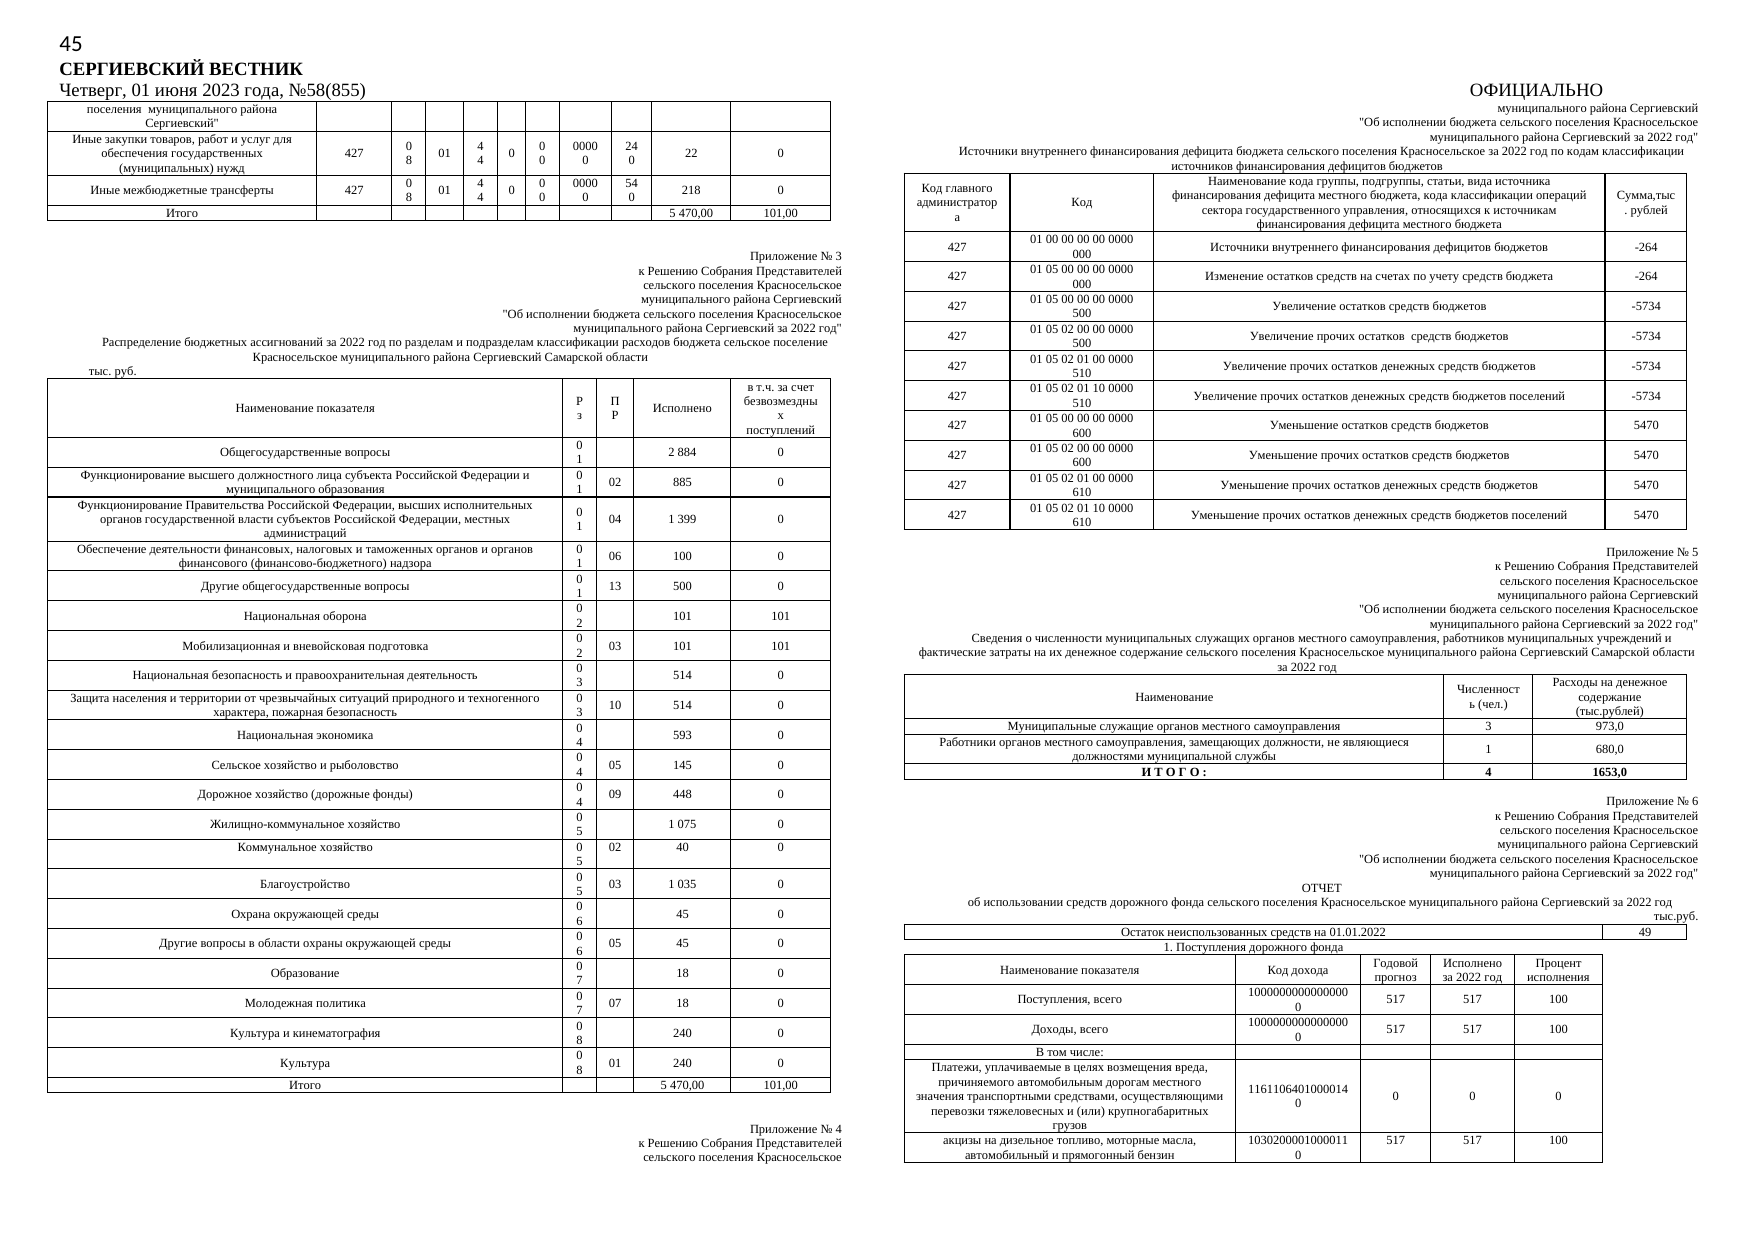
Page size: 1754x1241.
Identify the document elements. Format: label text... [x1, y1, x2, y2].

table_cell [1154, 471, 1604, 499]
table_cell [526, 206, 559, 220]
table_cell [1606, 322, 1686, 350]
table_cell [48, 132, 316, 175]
text Источники внутреннего финансирования дефицита бюджета сельского поселения Красносельское за 2022 год по кодам классификации источников финансирования дефицитов бюджетов [915, 144, 1698, 173]
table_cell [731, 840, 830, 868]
text Распределение бюджетных ассигнований за 2022 год по разделам и подразделам классификации расходов бюджета сельское поселение Красносельское муниципального района Сергиевский Самарской области [59, 335, 842, 364]
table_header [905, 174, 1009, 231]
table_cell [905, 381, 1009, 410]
text тыс.руб. [915, 909, 1698, 923]
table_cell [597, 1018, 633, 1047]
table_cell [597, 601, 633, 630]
text муниципального района Сергиевский [915, 588, 1698, 602]
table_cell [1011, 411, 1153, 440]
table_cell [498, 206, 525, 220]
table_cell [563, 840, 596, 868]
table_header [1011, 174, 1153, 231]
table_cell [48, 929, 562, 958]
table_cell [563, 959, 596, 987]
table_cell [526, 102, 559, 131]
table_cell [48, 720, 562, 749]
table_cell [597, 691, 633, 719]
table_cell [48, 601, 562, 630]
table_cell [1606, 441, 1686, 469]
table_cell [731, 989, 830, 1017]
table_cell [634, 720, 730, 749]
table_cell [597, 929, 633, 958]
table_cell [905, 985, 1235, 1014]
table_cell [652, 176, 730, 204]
text к Решению Собрания Представителей [915, 559, 1698, 573]
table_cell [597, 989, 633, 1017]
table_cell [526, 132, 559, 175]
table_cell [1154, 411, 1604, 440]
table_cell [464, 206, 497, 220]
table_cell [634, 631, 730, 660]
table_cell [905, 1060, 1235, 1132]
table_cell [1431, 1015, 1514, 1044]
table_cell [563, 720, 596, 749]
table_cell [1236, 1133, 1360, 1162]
text муниципального района Сергиевский [915, 101, 1698, 115]
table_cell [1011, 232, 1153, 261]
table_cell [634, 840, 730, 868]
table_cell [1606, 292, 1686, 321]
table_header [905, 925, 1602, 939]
text "Об исполнении бюджета сельского поселения Красносельское [915, 115, 1698, 129]
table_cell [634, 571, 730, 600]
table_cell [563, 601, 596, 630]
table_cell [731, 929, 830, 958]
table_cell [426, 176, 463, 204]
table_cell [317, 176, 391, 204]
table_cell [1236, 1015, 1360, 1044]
text сельского поселения Красносельское [59, 1150, 842, 1164]
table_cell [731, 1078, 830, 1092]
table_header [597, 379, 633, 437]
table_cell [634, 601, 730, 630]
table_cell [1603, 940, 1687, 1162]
text об использовании средств дорожного фонда сельского поселения Красносельское муниципального района Сергиевский за 2022 год [915, 895, 1698, 909]
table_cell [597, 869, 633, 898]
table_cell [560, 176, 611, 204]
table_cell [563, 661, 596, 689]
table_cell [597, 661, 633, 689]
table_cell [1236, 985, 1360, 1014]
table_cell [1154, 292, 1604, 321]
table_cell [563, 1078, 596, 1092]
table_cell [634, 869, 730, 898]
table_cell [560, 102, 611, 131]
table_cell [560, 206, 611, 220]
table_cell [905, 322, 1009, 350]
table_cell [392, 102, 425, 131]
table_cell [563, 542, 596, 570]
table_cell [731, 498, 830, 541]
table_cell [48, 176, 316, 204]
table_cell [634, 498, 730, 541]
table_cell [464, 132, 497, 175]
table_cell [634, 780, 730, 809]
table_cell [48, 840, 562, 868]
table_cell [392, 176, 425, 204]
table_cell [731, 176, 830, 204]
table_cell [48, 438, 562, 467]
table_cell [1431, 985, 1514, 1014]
text тыс. руб. [59, 364, 842, 378]
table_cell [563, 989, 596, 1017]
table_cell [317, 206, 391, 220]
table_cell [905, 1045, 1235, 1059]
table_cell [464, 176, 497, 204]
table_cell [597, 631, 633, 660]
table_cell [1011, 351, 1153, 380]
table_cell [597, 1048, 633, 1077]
text "Об исполнении бюджета сельского поселения Красносельское [915, 602, 1698, 616]
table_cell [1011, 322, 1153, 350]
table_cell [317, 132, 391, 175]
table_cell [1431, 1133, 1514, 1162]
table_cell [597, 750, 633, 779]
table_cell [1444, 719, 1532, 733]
text Приложение № 4 [59, 1121, 842, 1136]
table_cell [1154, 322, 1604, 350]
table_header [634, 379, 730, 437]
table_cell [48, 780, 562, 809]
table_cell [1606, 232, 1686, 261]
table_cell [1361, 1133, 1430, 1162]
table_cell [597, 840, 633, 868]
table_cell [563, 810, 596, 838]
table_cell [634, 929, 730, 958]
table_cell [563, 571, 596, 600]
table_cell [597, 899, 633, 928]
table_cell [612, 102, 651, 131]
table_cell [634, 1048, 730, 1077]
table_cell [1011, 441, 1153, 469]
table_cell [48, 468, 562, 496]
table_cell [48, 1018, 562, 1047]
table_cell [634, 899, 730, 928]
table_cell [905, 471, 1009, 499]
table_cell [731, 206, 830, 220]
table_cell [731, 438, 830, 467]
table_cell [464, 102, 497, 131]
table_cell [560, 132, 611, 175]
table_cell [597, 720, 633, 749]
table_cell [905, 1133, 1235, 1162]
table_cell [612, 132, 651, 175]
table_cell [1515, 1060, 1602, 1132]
text к Решению Собрания Представителей [59, 263, 842, 278]
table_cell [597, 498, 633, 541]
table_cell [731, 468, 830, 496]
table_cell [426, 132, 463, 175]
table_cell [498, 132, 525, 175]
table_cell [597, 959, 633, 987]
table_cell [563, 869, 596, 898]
text "Об исполнении бюджета сельского поселения Красносельское [59, 306, 842, 321]
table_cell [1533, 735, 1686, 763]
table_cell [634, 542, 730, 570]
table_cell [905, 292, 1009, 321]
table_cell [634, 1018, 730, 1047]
text ОТЧЕТ [915, 880, 1698, 895]
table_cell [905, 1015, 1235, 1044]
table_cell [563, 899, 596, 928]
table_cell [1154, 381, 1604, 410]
text к Решению Собрания Представителей [915, 808, 1698, 823]
text Приложение № 5 [915, 544, 1698, 559]
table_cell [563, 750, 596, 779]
text муниципального района Сергиевский [915, 837, 1698, 852]
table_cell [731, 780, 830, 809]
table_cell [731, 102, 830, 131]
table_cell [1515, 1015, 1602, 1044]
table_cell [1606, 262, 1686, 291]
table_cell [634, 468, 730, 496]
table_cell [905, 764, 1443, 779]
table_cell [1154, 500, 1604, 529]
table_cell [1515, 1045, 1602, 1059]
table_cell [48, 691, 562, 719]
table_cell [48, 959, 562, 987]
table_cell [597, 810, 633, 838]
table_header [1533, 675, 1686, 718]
text Сведения о численности муниципальных служащих органов местного самоуправления, работников муниципальных учреждений и фактические затраты на их денежное содержание сельского поселения Красносельское муниципального района Сергиевский Самарской области за 2022 год [915, 631, 1698, 674]
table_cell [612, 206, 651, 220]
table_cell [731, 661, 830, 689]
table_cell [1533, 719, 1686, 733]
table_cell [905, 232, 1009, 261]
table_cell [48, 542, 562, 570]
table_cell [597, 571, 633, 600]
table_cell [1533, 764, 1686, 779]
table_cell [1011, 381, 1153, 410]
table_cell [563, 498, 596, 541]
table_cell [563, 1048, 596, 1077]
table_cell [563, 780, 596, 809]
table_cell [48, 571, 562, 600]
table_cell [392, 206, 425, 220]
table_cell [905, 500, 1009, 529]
text муниципального района Сергиевский за 2022 год" [59, 321, 842, 335]
text сельского поселения Красносельское [915, 823, 1698, 837]
text муниципального района Сергиевский за 2022 год" [915, 866, 1698, 880]
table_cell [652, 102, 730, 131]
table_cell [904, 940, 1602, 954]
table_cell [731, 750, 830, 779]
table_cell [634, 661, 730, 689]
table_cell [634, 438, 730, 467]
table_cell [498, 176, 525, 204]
text к Решению Собрания Представителей [59, 1136, 842, 1150]
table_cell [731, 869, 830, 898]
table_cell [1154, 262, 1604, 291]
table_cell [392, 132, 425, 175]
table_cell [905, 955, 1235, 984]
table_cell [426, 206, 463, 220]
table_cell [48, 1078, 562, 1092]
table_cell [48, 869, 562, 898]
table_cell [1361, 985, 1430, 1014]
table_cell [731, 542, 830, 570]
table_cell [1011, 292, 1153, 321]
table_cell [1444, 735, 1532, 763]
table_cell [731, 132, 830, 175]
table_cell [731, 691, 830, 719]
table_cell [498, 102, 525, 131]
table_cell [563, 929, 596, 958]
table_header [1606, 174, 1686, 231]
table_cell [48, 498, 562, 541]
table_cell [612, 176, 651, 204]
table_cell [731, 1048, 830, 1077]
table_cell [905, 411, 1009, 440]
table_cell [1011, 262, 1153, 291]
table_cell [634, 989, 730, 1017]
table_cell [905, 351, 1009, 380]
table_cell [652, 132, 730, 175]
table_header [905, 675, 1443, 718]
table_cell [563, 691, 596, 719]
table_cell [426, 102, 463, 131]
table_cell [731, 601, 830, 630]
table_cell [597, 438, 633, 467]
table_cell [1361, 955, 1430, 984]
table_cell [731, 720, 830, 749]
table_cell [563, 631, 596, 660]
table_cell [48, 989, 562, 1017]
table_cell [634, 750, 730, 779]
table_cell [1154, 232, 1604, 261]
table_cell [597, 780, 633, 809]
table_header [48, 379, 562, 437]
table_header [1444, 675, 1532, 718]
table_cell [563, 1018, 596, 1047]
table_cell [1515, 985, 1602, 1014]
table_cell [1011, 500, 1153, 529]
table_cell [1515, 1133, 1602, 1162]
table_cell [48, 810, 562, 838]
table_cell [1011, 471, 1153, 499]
text муниципального района Сергиевский за 2022 год" [915, 129, 1698, 144]
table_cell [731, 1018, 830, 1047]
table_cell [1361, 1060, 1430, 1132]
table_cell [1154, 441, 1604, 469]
text Приложение № 6 [915, 794, 1698, 808]
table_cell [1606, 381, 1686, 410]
text сельского поселения Красносельское [915, 573, 1698, 588]
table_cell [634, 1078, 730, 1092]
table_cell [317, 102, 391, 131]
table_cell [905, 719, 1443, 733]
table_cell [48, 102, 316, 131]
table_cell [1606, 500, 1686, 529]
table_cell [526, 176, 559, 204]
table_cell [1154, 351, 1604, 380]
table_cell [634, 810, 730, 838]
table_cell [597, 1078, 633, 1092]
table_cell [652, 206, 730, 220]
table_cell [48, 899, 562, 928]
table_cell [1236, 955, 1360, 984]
text Приложение № 3 [59, 249, 842, 263]
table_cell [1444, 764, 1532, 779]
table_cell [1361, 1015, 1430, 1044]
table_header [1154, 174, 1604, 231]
text муниципального района Сергиевский за 2022 год" [915, 616, 1698, 631]
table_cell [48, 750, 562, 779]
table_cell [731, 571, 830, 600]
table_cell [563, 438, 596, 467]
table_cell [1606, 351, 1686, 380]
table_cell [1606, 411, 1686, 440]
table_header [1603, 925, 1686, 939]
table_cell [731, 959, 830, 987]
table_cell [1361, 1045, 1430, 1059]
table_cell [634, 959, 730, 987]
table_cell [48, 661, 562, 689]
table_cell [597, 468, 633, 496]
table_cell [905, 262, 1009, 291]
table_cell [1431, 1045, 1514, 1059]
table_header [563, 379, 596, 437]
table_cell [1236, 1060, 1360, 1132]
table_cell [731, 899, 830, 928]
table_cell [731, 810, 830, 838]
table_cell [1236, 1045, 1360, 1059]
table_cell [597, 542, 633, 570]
text сельского поселения Красносельское [59, 278, 842, 292]
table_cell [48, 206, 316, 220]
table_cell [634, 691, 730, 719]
text "Об исполнении бюджета сельского поселения Красносельское [915, 852, 1698, 866]
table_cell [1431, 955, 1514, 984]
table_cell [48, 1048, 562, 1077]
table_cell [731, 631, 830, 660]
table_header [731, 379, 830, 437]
text муниципального района Сергиевский [59, 292, 842, 306]
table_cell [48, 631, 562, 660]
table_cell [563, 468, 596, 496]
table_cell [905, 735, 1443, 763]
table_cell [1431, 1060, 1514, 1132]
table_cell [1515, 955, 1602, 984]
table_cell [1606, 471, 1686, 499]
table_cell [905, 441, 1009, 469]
